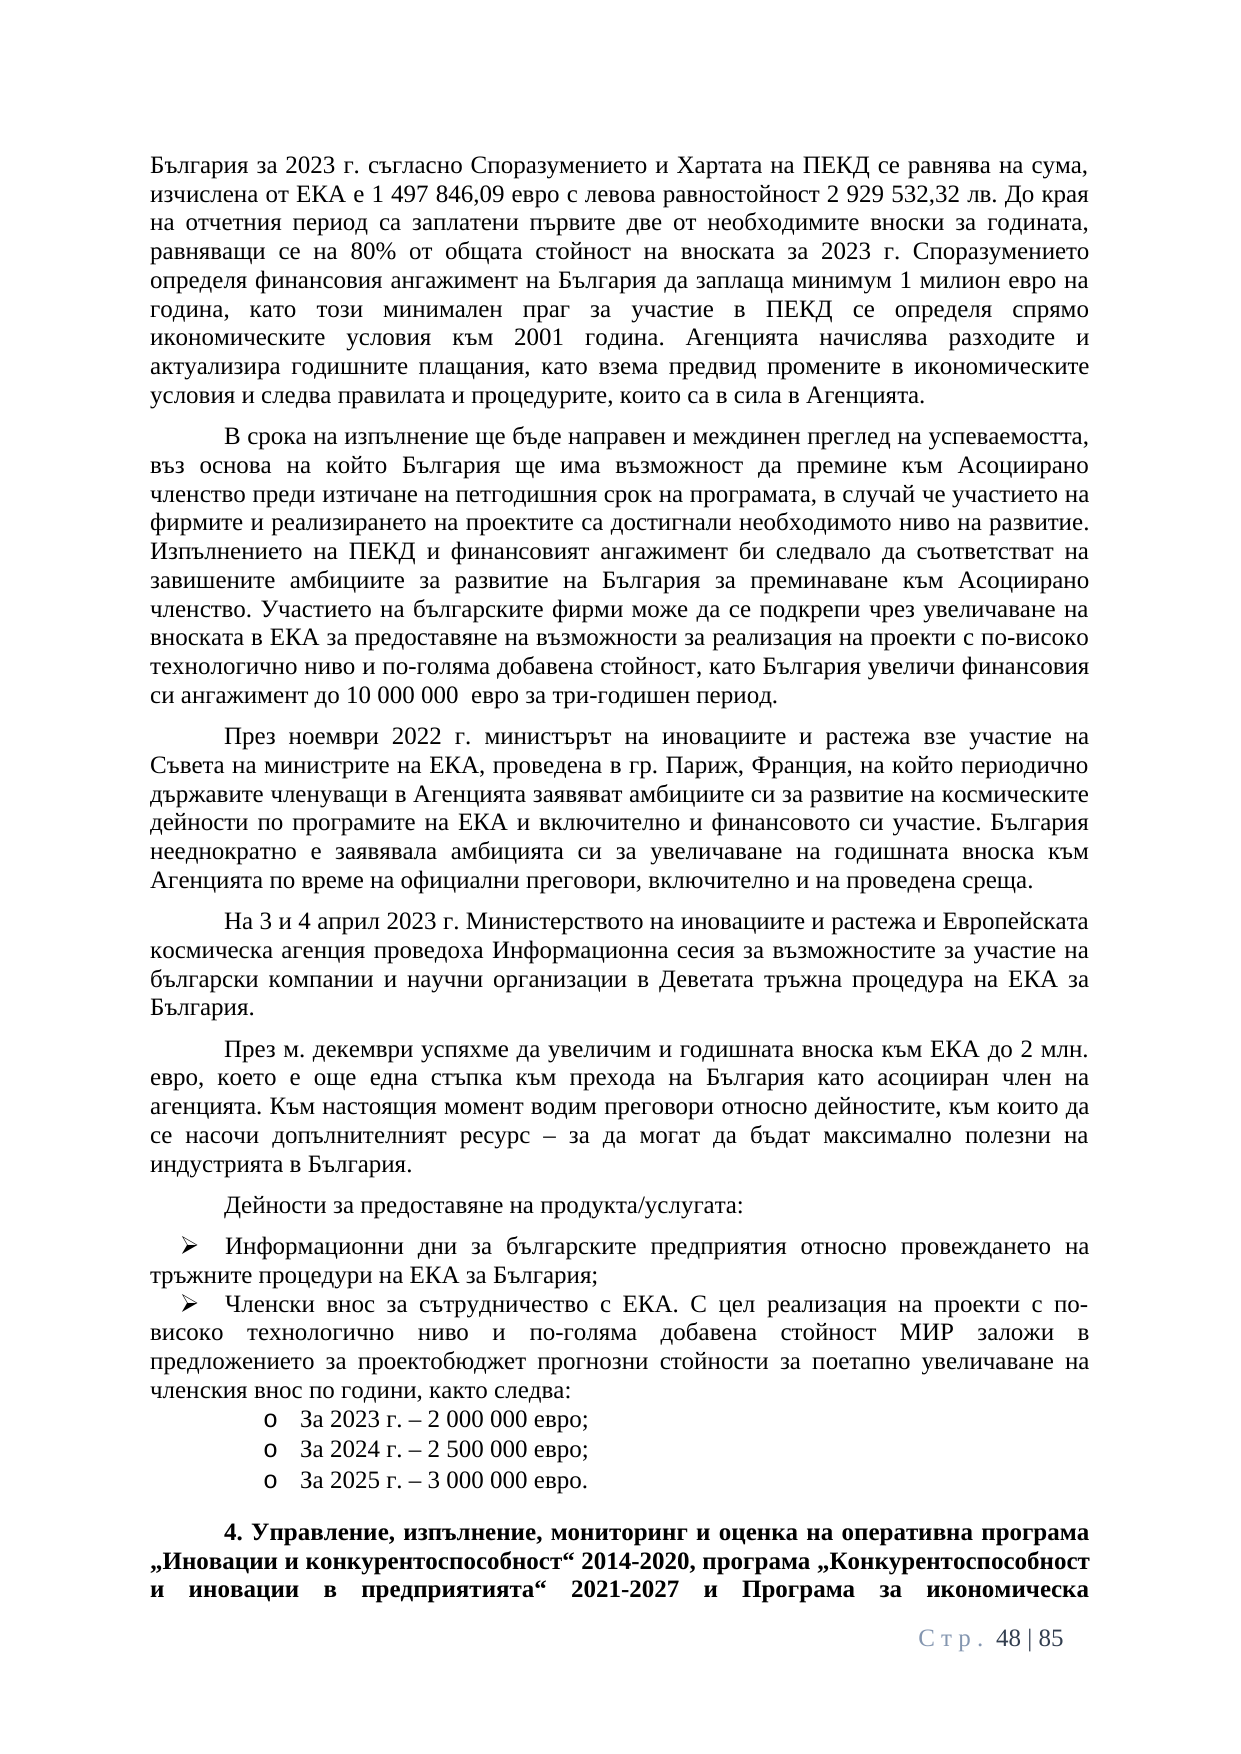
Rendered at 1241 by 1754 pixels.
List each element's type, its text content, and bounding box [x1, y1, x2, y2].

text На 3 и 4 април 2023 г. Министерството на иновациите и растежа и Европейската космическа агенция проведоха Информационна сесия за възможностите за участие на български компании и научни организации в Деветата тръжна процедура на ЕКА за България. [150, 906, 1090, 1021]
list Членски внос за сътрудничество с ЕКА. С цел реализация на проекти с по-високо технологично ниво и по-голяма добавена стойност МИР заложи в предложението за проектобюджет прогнозни стойности за поетапно увеличаване на членския внос по години, както следва: [150, 1289, 1090, 1404]
text В срока на изпълнение ще бъде направен и междинен преглед на успеваемостта, въз основа на който България ще има възможност да премине към Асоциирано членство преди изтичане на петгодишния срок на програмата, в случай че участието на фирмите и реализирането на проектите са достигнали необходимото ниво на развитие. Изпълнението на ПЕКД и финансовият ангажимент би следвало да съответстват на завишените амбициите за развитие на България за преминаване към Асоциирано членство. Участието на българските фирми може да се подкрепи чрез увеличаване на вноската в ЕКА за предоставяне на възможности за реализация на проекти с по-високо технологично ниво и по-голяма добавена стойност, като България увеличи финансовия си ангажимент до 10 000 000 евро за три-годишен период. [150, 421, 1090, 709]
text Дейности за предоставяне на продукта/услугата: [150, 1190, 1090, 1219]
text През ноември 2022 г. министърът на иновациите и растежа взе участие на Съвета на министрите на ЕКА, проведена в гр. Париж, Франция, на който периодично държавите членуващи в Агенцията заявяват амбициите си за развитие на космическите дейности по програмите на ЕКА и включително и финансовото си участие. България нееднократно е заявявала амбицията си за увеличаване на годишната вноска към Агенцията по време на официални преговори, включително и на проведена среща. [150, 721, 1090, 894]
text През м. декември успяхме да увеличим и годишната вноска към ЕКА до 2 млн. евро, което е още една стъпка към прехода на България като асоцииран член на агенцията. Към настоящия момент водим преговори относно дейностите, към които да се насочи допълнителният ресурс – за да могат да бъдат максимално полезни на индустрията в България. [150, 1034, 1090, 1177]
list За 2025 г. – 3 000 000 евро. [263, 1465, 1090, 1496]
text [150, 150, 1090, 409]
list Информационни дни за българските предприятия относно провеждането на тръжните процедури на ЕКА за България; [150, 1231, 1090, 1289]
list За 2024 г. – 2 500 000 евро; [263, 1434, 1090, 1465]
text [150, 1517, 1090, 1603]
list За 2023 г. – 2 000 000 евро; [263, 1404, 1090, 1434]
